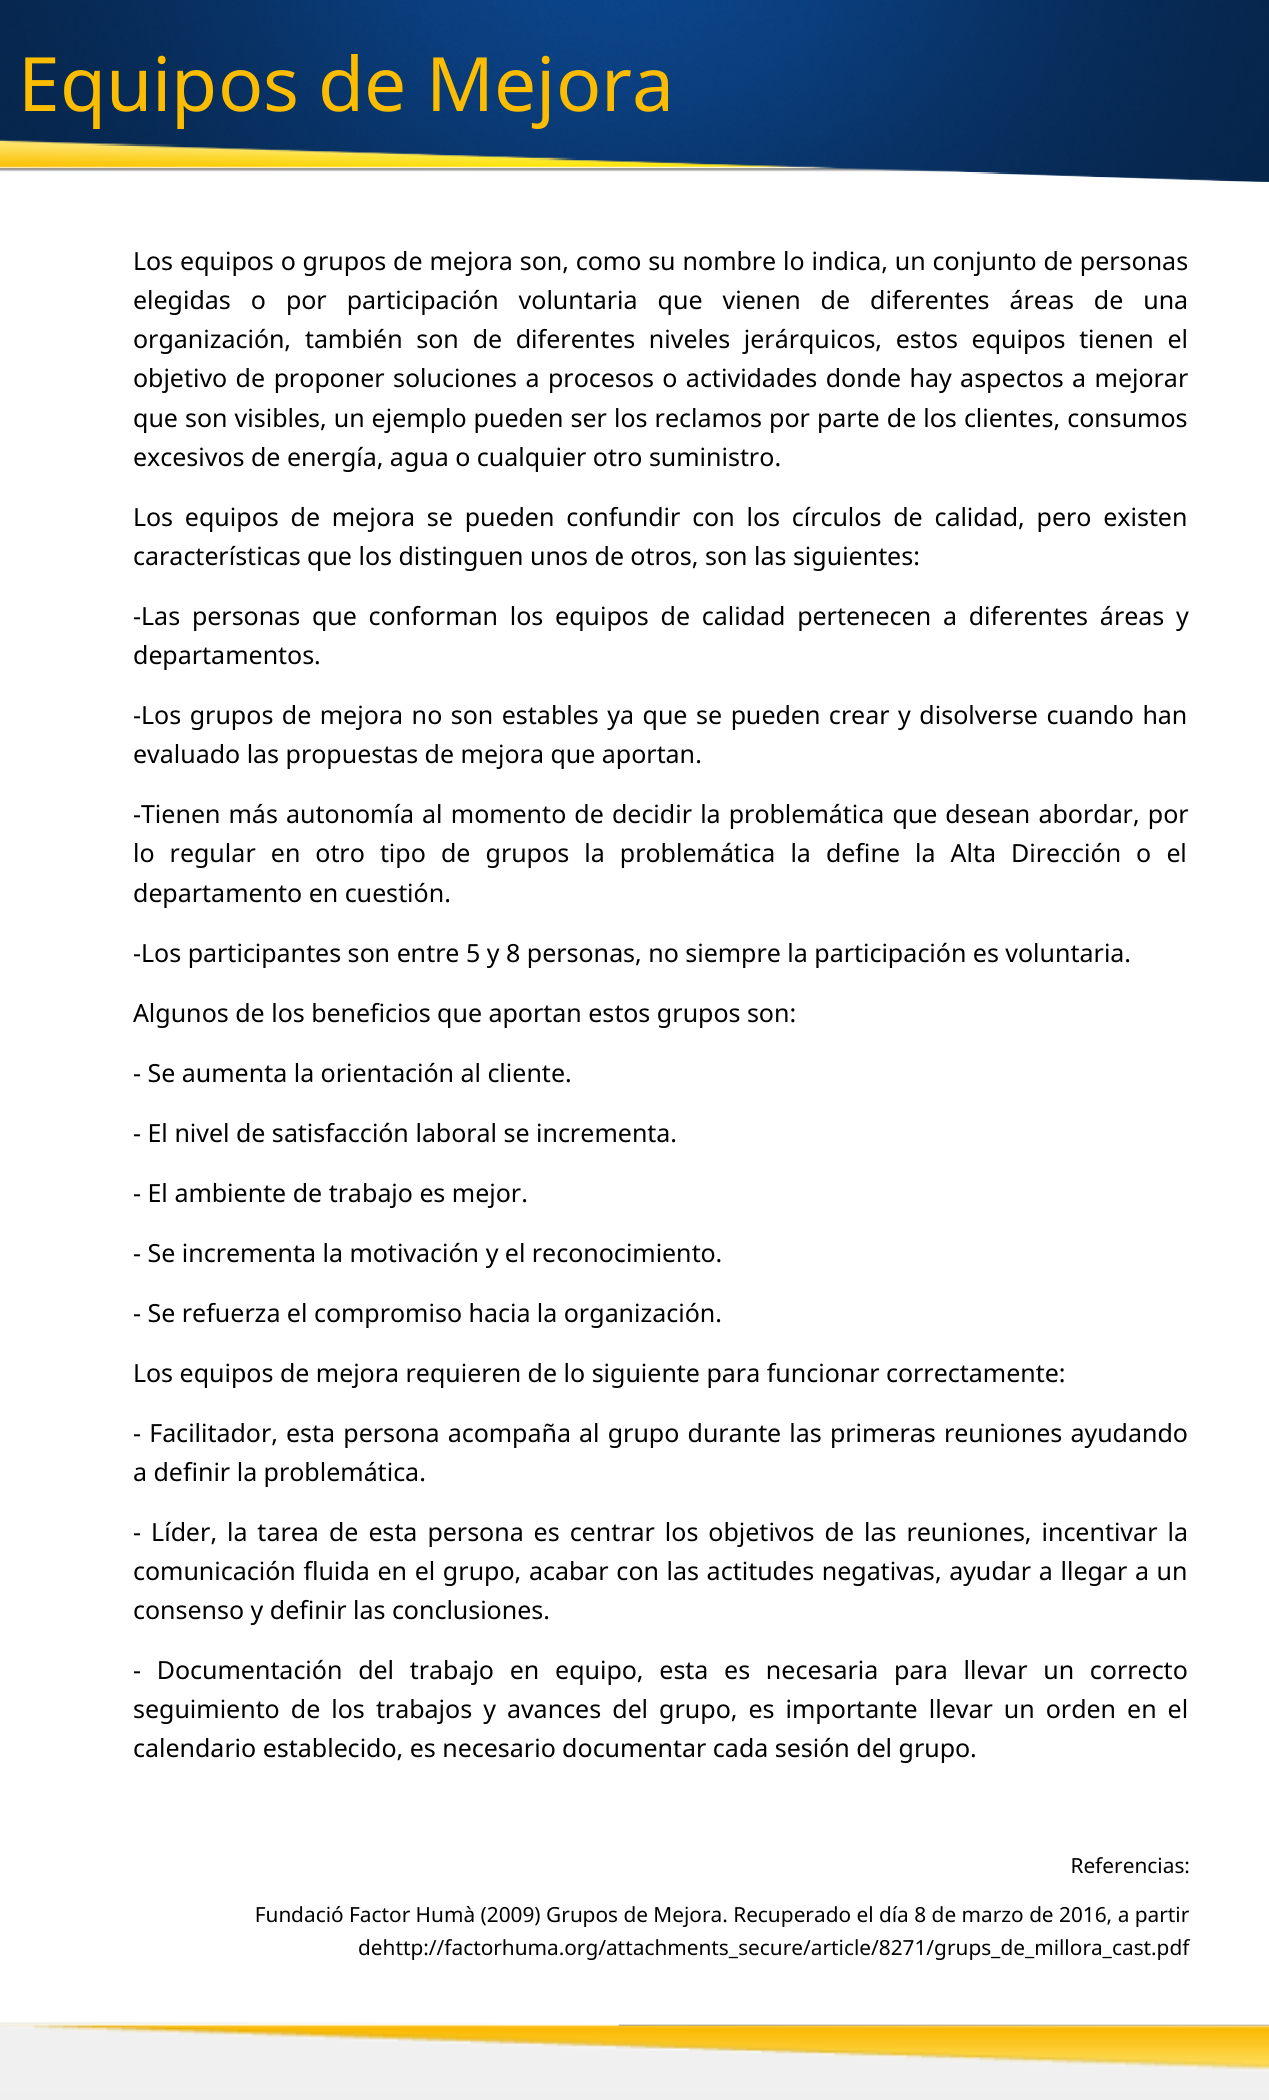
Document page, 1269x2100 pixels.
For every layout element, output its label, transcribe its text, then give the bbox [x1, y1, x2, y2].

text Algunos de los beneficios que aportan estos grupos son: [133, 995, 1190, 1029]
text Los equipos de mejora se pueden confundir con los círculos de calidad, pero existen características que los distinguen unos de otros, son las siguientes: [133, 499, 1190, 573]
text -Las personas que conforman los equipos de calidad pertenecen a diferentes áreas y departamentos. [133, 599, 1190, 672]
text Los equipos de mejora requieren de lo siguiente para funcionar correctamente: [133, 1355, 1190, 1389]
text Referencias: [133, 1851, 1190, 1879]
text - Se incrementa la motivación y el reconocimiento. [133, 1235, 1190, 1269]
text - Facilitador, esta persona acompaña al grupo durante las primeras reuniones ayudando a definir la problemática. [133, 1415, 1190, 1488]
text - Se aumenta la orientación al cliente. [133, 1055, 1190, 1089]
text - El ambiente de trabajo es mejor. [133, 1175, 1190, 1209]
text - Líder, la tarea de esta persona es centrar los objetivos de las reuniones, incentivar la comunicación fluida en el grupo, acabar con las actitudes negativas, ayudar a llegar a un consenso y definir las conclusiones. [133, 1514, 1190, 1627]
text - Se refuerza el compromiso hacia la organización. [133, 1295, 1190, 1329]
text -Los grupos de mejora no son estables ya que se pueden crear y disolverse cuando han evaluado las propuestas de mejora que aportan. [133, 698, 1190, 771]
text Fundació Factor Humà (2009) Grupos de Mejora. Recuperado el día 8 de marzo de 2016, a partir dehttp://factorhuma.org/attachments_secure/article/8271/grups_de_millora_cast.pdf [133, 1900, 1190, 1961]
text -Los participantes son entre 5 y 8 personas, no siempre la participación es voluntaria. [133, 935, 1190, 969]
text - Documentación del trabajo en equipo, esta es necesaria para llevar un correcto seguimiento de los trabajos y avances del grupo, es importante llevar un orden en el calendario establecido, es necesario documentar cada sesión del grupo. [133, 1653, 1190, 1765]
text Los equipos o grupos de mejora son, como su nombre lo indica, un conjunto de personas elegidas o por participación voluntaria que vienen de diferentes áreas de una organización, también son de diferentes niveles jerárquicos, estos equipos tienen el objetivo de proponer soluciones a procesos o actividades donde hay aspectos a mejorar que son visibles, un ejemplo pueden ser los reclamos por parte de los clientes, consumos excesivos de energía, agua o cualquier otro suministro. [133, 244, 1190, 473]
text - El nivel de satisfacción laboral se incrementa. [133, 1115, 1190, 1149]
text -Tienen más autonomía al momento de decidir la problemática que desean abordar, por lo regular en otro tipo de grupos la problemática la define la Alta Dirección o el departamento en cuestión. [133, 797, 1190, 909]
